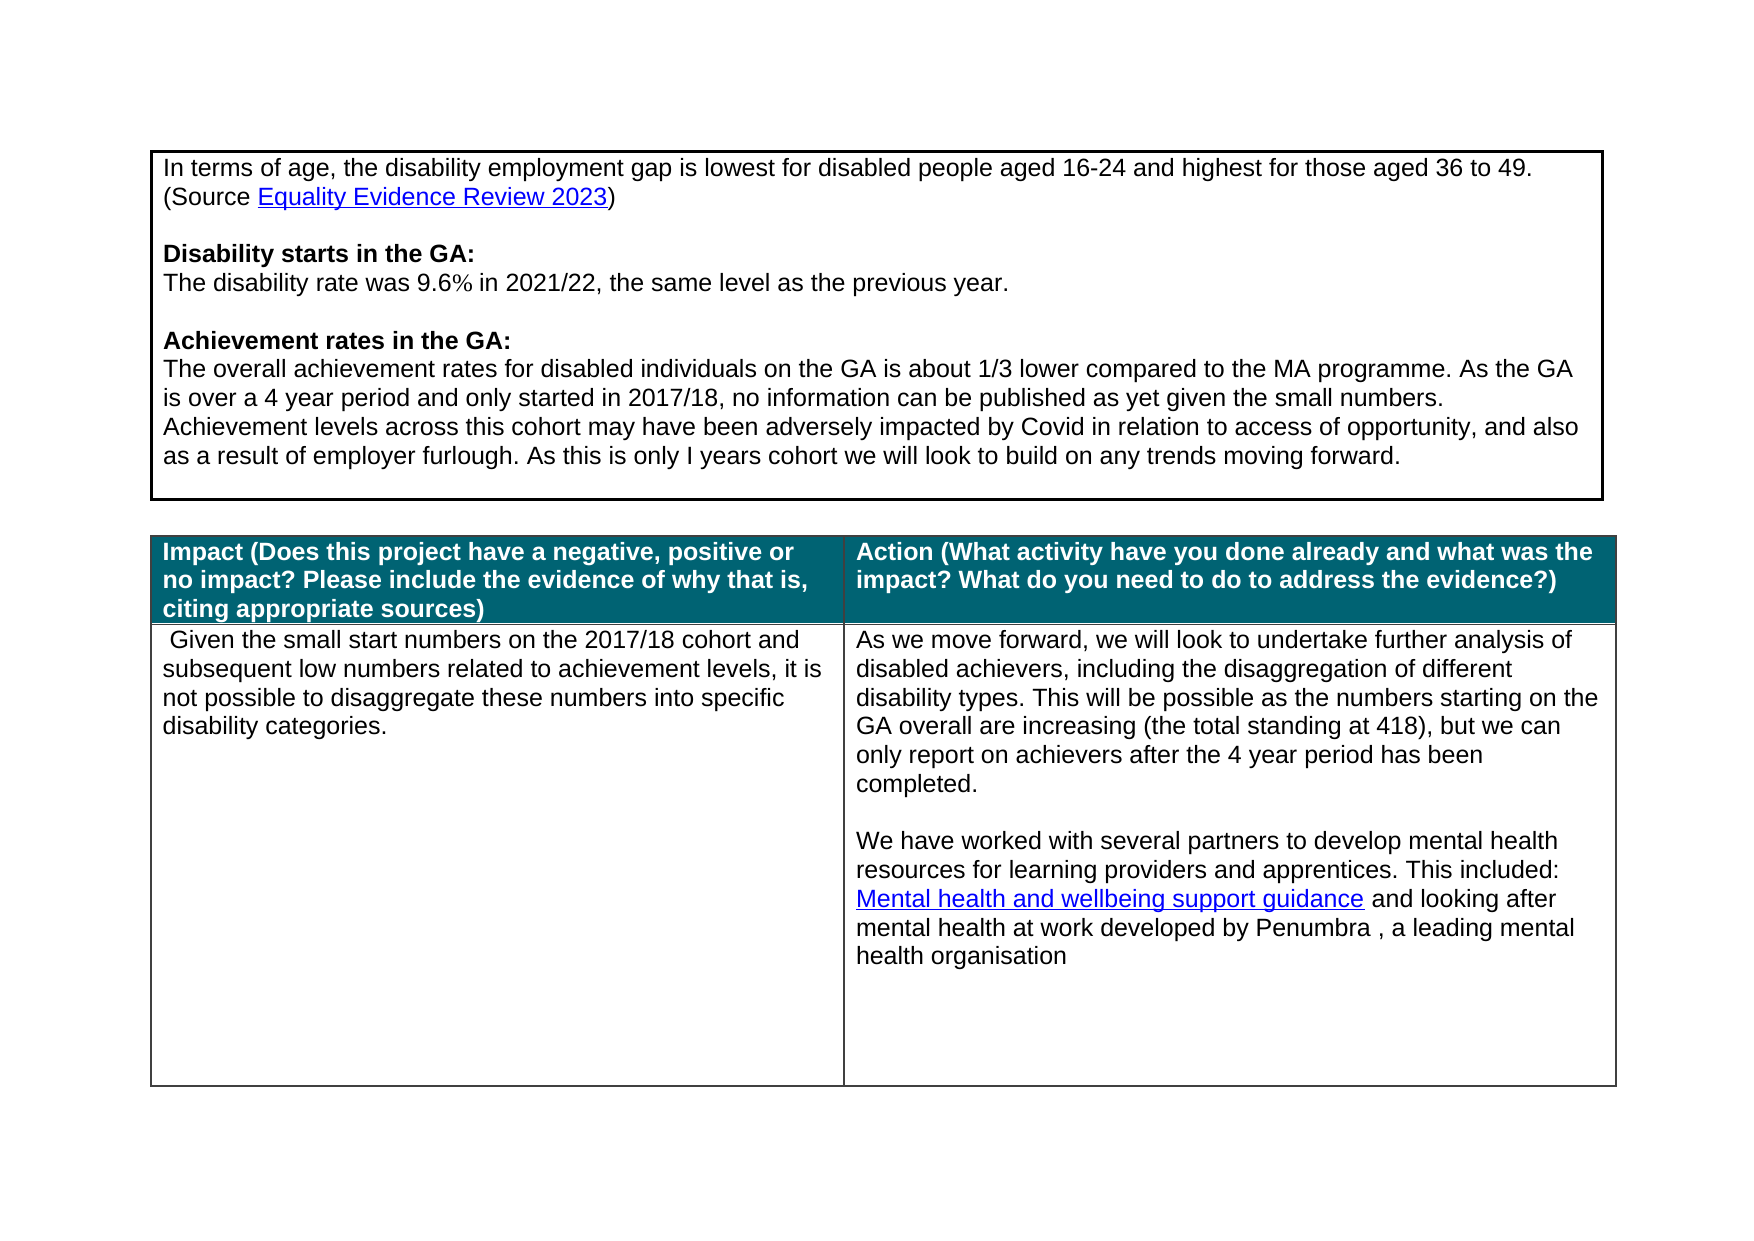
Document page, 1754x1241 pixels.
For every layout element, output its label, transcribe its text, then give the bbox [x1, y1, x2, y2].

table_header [153, 153, 1601, 498]
table_header Action (What activity have you done already and what was the impact? What do you need to do to address the evidence?) [845, 537, 1615, 623]
table_header Impact (Does this project have a negative, positive or no impact? Please include the evidence of why that is, citing appropriate sources) [152, 537, 843, 623]
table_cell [845, 625, 1615, 1085]
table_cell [152, 625, 843, 1085]
